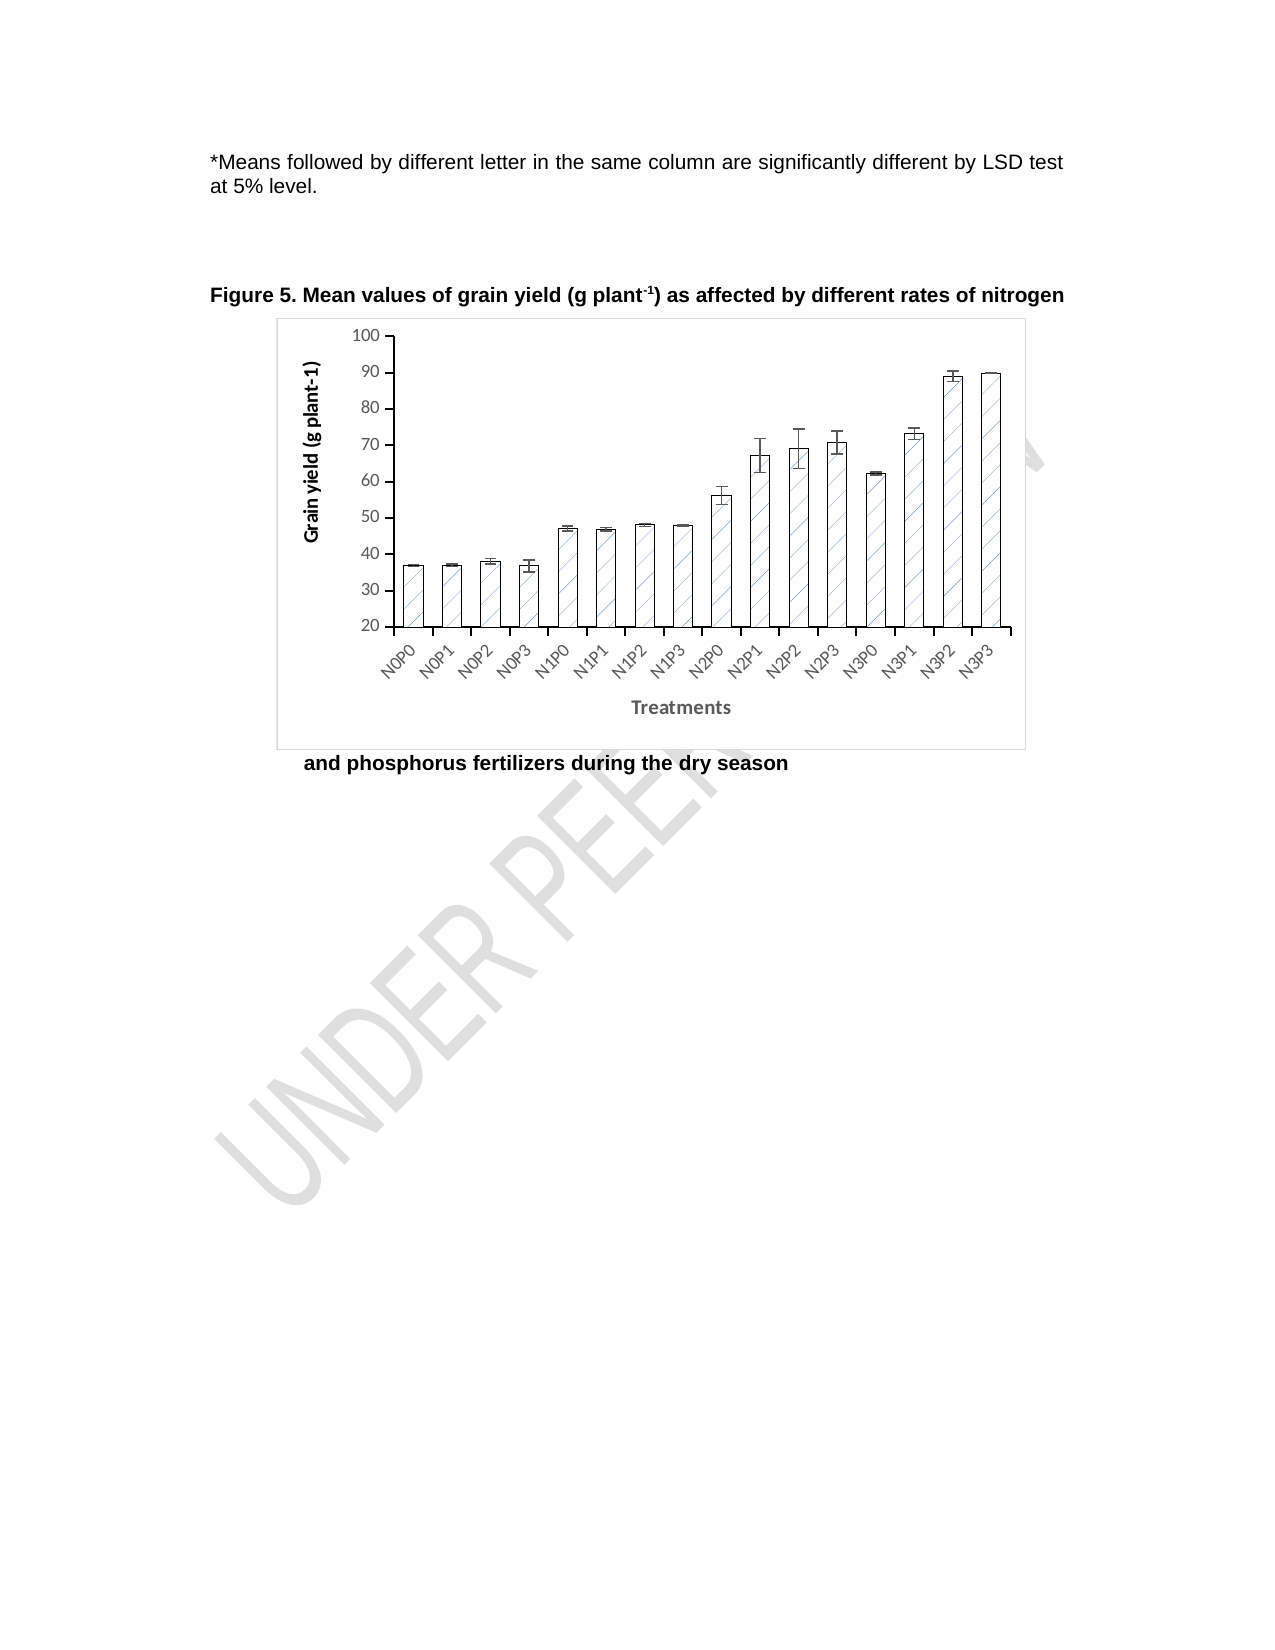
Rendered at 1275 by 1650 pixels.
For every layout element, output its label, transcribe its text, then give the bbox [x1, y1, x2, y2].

text Figure 5. Mean values of grain yield (g plant-1) as affected by different rates of nitrogen and phosphorus fertilizers during the dry season [210, 283, 1065, 774]
text *Means followed by different letter in the same column are significantly different by LSD test at 5% level. [210, 150, 1065, 198]
